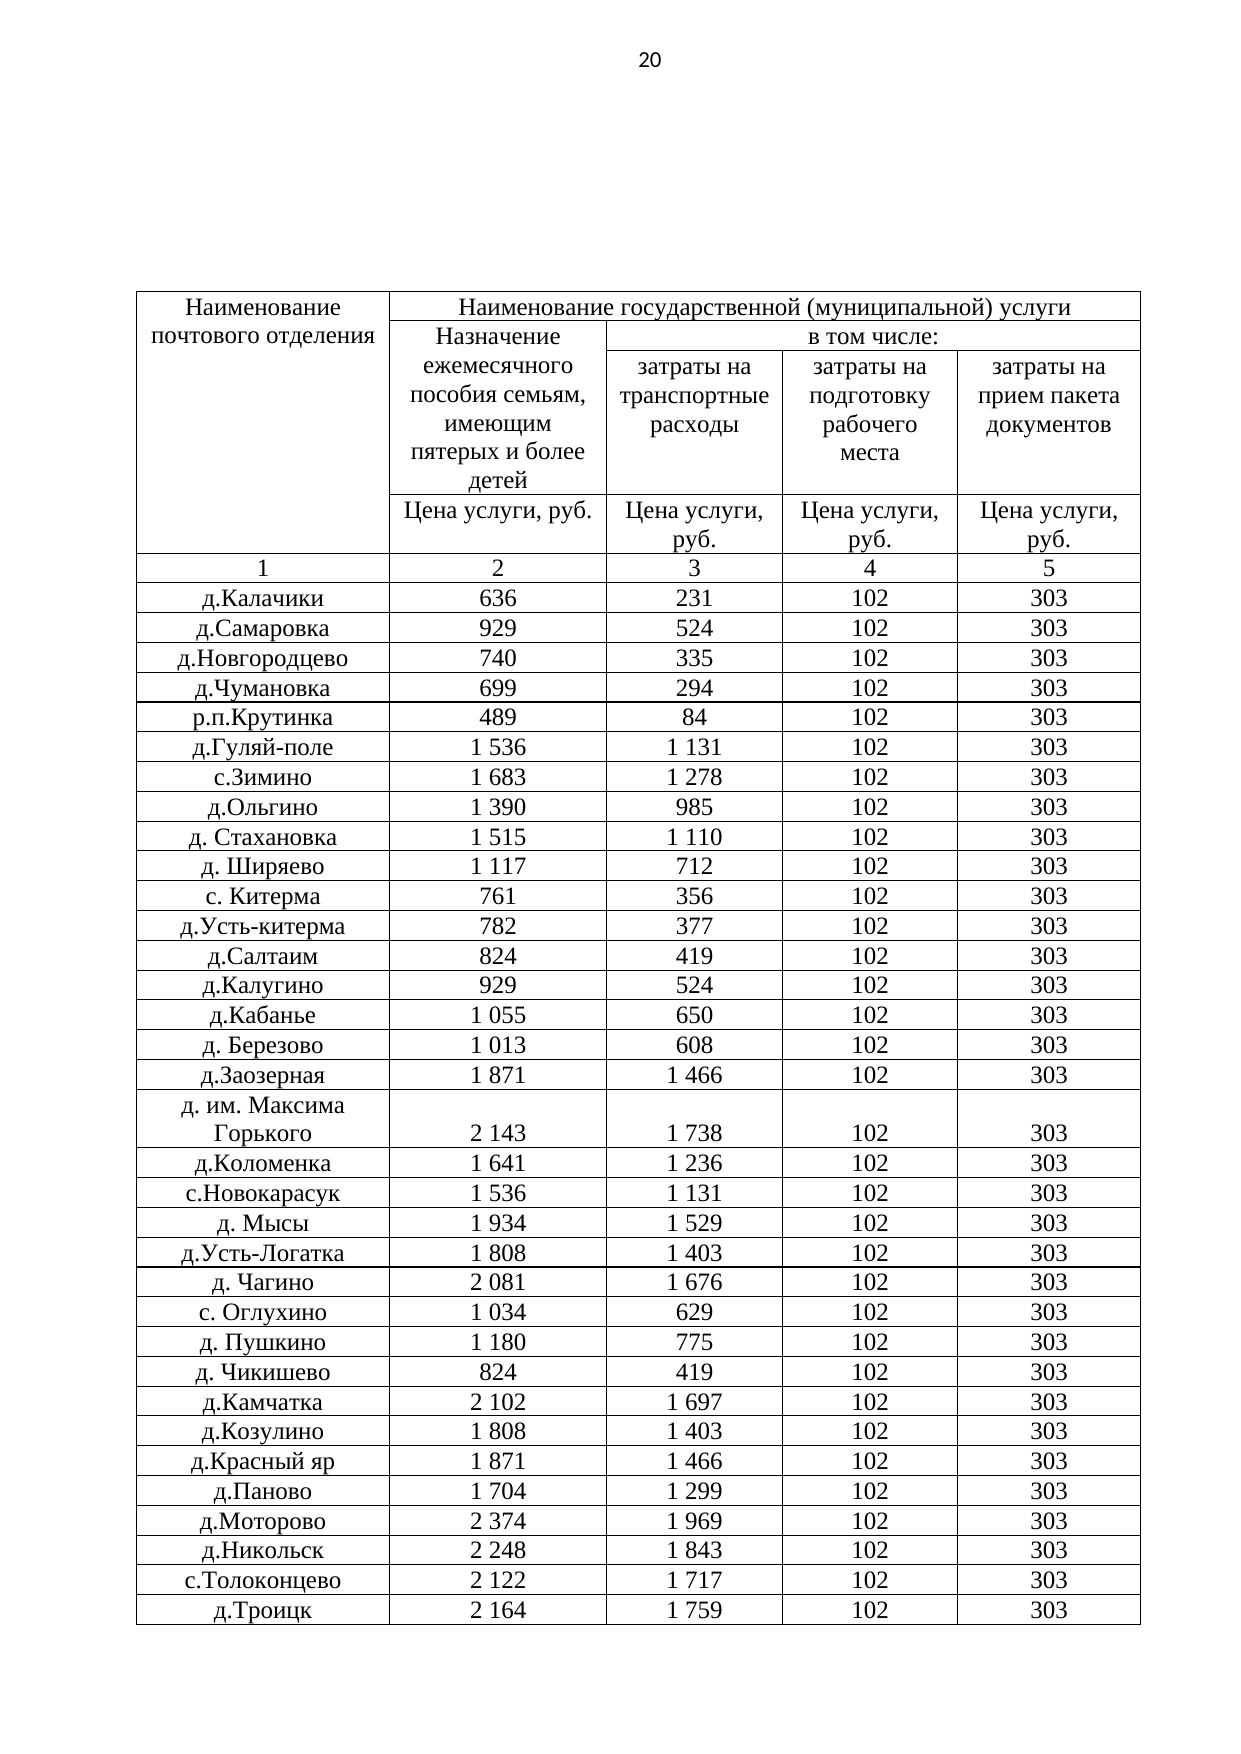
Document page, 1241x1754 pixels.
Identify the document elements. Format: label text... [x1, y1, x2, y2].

table_cell 1 110 [607, 822, 782, 850]
table_cell 1 131 [607, 1178, 782, 1207]
table_cell 1 403 [607, 1238, 782, 1266]
table_cell 377 [607, 911, 782, 940]
table_cell Цена услуги, руб. [390, 495, 606, 552]
table_cell 356 [607, 881, 782, 910]
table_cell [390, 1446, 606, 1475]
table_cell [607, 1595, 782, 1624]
table_cell 303 [958, 941, 1140, 969]
table_header Наименование государственной (муниципальной) услуги [390, 292, 1140, 320]
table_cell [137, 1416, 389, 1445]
table_cell 303 [958, 732, 1140, 761]
table_cell 303 [958, 703, 1140, 731]
table_cell 102 [783, 673, 957, 701]
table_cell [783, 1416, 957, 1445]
table_cell 2 081 [390, 1268, 606, 1296]
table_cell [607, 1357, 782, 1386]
table_cell 1 529 [607, 1208, 782, 1237]
table_cell 1 871 [390, 1060, 606, 1089]
table_cell 303 [958, 1268, 1140, 1296]
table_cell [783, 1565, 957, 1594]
table_cell 102 [783, 971, 957, 999]
table_cell 102 [783, 1178, 957, 1207]
table_cell с. Китерма [137, 881, 389, 910]
table_cell 303 [958, 1208, 1140, 1237]
table_cell 102 [783, 1268, 957, 1296]
table_cell 1 180 [390, 1327, 606, 1356]
table_cell 929 [390, 613, 606, 642]
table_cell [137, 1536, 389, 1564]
table_cell д. Чикишево [137, 1357, 389, 1386]
table_cell 1 055 [390, 1000, 606, 1029]
table_cell 929 [390, 971, 606, 999]
table_cell 303 [958, 1090, 1140, 1147]
table_cell 1 117 [390, 851, 606, 880]
table_cell р.п.Крутинка [137, 703, 389, 731]
table_cell д.Калачики [137, 583, 389, 612]
table_cell затраты на транспортные расходы [607, 351, 782, 494]
table_cell 102 [783, 613, 957, 642]
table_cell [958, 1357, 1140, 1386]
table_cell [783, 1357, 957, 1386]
table_cell д. Стахановка [137, 822, 389, 850]
table_cell 824 [390, 1357, 606, 1386]
table_cell д.Салтаим [137, 941, 389, 969]
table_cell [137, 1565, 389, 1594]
table_cell д.Усть-Логатка [137, 1238, 389, 1266]
table_cell 102 [783, 1000, 957, 1029]
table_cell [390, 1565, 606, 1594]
table_cell 102 [783, 822, 957, 850]
table_cell 489 [390, 703, 606, 731]
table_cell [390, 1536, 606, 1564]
table_cell д. Березово [137, 1030, 389, 1059]
table_cell 102 [783, 1090, 957, 1147]
table_cell 1 641 [390, 1148, 606, 1177]
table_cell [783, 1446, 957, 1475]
table_cell 303 [958, 1148, 1140, 1177]
table_cell 102 [783, 643, 957, 672]
table_cell 1 236 [607, 1148, 782, 1177]
table_cell д.Самаровка [137, 613, 389, 642]
table_cell 303 [958, 673, 1140, 701]
table_cell д. Чагино [137, 1268, 389, 1296]
table_cell д.Кабанье [137, 1000, 389, 1029]
table_cell 102 [783, 762, 957, 791]
table_cell 335 [607, 643, 782, 672]
table_cell 1 536 [390, 1178, 606, 1207]
table_cell в том числе: [607, 321, 1140, 350]
table_cell 1 515 [390, 822, 606, 850]
table_cell 1 278 [607, 762, 782, 791]
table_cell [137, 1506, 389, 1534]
table_cell д. Ширяево [137, 851, 389, 880]
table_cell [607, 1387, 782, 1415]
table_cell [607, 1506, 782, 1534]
table_cell 824 [390, 941, 606, 969]
table_cell 1 808 [390, 1238, 606, 1266]
table_cell 303 [958, 1060, 1140, 1089]
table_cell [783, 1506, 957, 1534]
table_cell 4 [783, 554, 957, 582]
table_cell 303 [958, 1327, 1140, 1356]
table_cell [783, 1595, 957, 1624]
table_cell 775 [607, 1327, 782, 1356]
table_cell 629 [607, 1297, 782, 1326]
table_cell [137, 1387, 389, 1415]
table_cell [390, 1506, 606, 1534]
table_cell 303 [958, 822, 1140, 850]
table_cell 102 [783, 1327, 957, 1356]
table_cell 102 [783, 851, 957, 880]
table_cell затраты на подготовку рабочего места [783, 351, 957, 494]
table_cell 740 [390, 643, 606, 672]
table_cell 102 [783, 1148, 957, 1177]
table_cell 1 390 [390, 792, 606, 821]
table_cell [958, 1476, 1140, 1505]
table_cell д.Заозерная [137, 1060, 389, 1089]
table_cell затраты на прием пакета документов [958, 351, 1140, 494]
table_cell 303 [958, 911, 1140, 940]
table_cell 712 [607, 851, 782, 880]
table_cell 761 [390, 881, 606, 910]
table_cell 102 [783, 881, 957, 910]
table_cell Цена услуги, руб. [958, 495, 1140, 552]
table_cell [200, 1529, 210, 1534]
table_cell 1 466 [607, 1060, 782, 1089]
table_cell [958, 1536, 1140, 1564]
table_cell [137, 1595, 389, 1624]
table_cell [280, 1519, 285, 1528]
table_cell 1 034 [390, 1297, 606, 1326]
table_cell 782 [390, 911, 606, 940]
table_cell 650 [607, 1000, 782, 1029]
table_cell д.Коломенка [137, 1148, 389, 1177]
table_cell 231 [607, 583, 782, 612]
table_cell 2 [390, 554, 606, 582]
table_cell 1 738 [607, 1090, 782, 1147]
table_cell 102 [783, 1238, 957, 1266]
table_cell 303 [958, 1030, 1140, 1059]
table_cell 303 [958, 643, 1140, 672]
table_cell 84 [607, 703, 782, 731]
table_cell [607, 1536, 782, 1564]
table_header Наименование почтового отделения [137, 292, 389, 552]
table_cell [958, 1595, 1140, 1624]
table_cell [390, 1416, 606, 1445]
table_cell 303 [958, 792, 1140, 821]
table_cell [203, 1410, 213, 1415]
table_cell Назначение ежемесячного пособия семьям, имеющим пятерых и более детей [390, 321, 606, 494]
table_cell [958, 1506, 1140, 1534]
table_cell 1 676 [607, 1268, 782, 1296]
table_cell с.Новокарасук [137, 1178, 389, 1207]
table_cell д.Ольгино [137, 792, 389, 821]
table_cell с.Зимино [137, 762, 389, 791]
table_cell 102 [783, 911, 957, 940]
table_cell 102 [783, 1030, 957, 1059]
table_cell д. Мысы [137, 1208, 389, 1237]
table_cell 524 [607, 613, 782, 642]
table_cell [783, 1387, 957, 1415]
table_cell 303 [958, 583, 1140, 612]
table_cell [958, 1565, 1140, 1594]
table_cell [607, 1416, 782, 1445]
table_cell 102 [783, 732, 957, 761]
table_cell 5 [958, 554, 1140, 582]
table_cell 303 [958, 762, 1140, 791]
table_cell 102 [783, 941, 957, 969]
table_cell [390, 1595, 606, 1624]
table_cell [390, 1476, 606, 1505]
table_cell д. им. Максима Горького [137, 1090, 389, 1147]
table_cell 102 [783, 583, 957, 612]
table_cell 608 [607, 1030, 782, 1059]
table_cell 102 [783, 703, 957, 731]
table_cell 524 [607, 971, 782, 999]
table_cell 303 [958, 1238, 1140, 1266]
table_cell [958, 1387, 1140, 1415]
table_cell 303 [958, 613, 1140, 642]
table_cell 419 [607, 941, 782, 969]
table_cell 636 [390, 583, 606, 612]
table_cell 2 143 [390, 1090, 606, 1147]
table_cell 303 [958, 1000, 1140, 1029]
table_cell 1 683 [390, 762, 606, 791]
table_cell Цена услуги, руб. [607, 495, 782, 552]
table_cell 303 [958, 971, 1140, 999]
table_cell 294 [607, 673, 782, 701]
table_cell 1 [137, 554, 389, 582]
table_cell д.Гуляй-поле [137, 732, 389, 761]
table_cell с. Оглухино [137, 1297, 389, 1326]
table_cell д.Усть-китерма [137, 911, 389, 940]
table_cell 699 [390, 673, 606, 701]
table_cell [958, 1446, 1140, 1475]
table_cell 303 [958, 1178, 1140, 1207]
table_cell д. Пушкино [137, 1327, 389, 1356]
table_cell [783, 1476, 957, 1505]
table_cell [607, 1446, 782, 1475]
table_cell Цена услуги, руб. [783, 495, 957, 552]
table_cell 102 [783, 1208, 957, 1237]
table_cell 303 [958, 851, 1140, 880]
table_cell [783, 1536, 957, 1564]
table_cell 102 [783, 1297, 957, 1326]
table_cell 985 [607, 792, 782, 821]
table_cell 102 [783, 1060, 957, 1089]
table_cell 1 131 [607, 732, 782, 761]
table_cell 102 [783, 792, 957, 821]
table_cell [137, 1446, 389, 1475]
table_cell д.Новгородцево [137, 643, 389, 672]
table_cell д.Чумановка [137, 673, 389, 701]
table_cell 1 013 [390, 1030, 606, 1059]
table_cell 1 536 [390, 732, 606, 761]
table_cell д.Калугино [137, 971, 389, 999]
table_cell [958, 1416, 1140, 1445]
table_cell 1 934 [390, 1208, 606, 1237]
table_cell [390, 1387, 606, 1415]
table_cell 303 [958, 1297, 1140, 1326]
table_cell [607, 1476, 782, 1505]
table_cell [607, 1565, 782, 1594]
table_cell 303 [958, 881, 1140, 910]
table_cell 3 [607, 554, 782, 582]
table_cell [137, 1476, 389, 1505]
